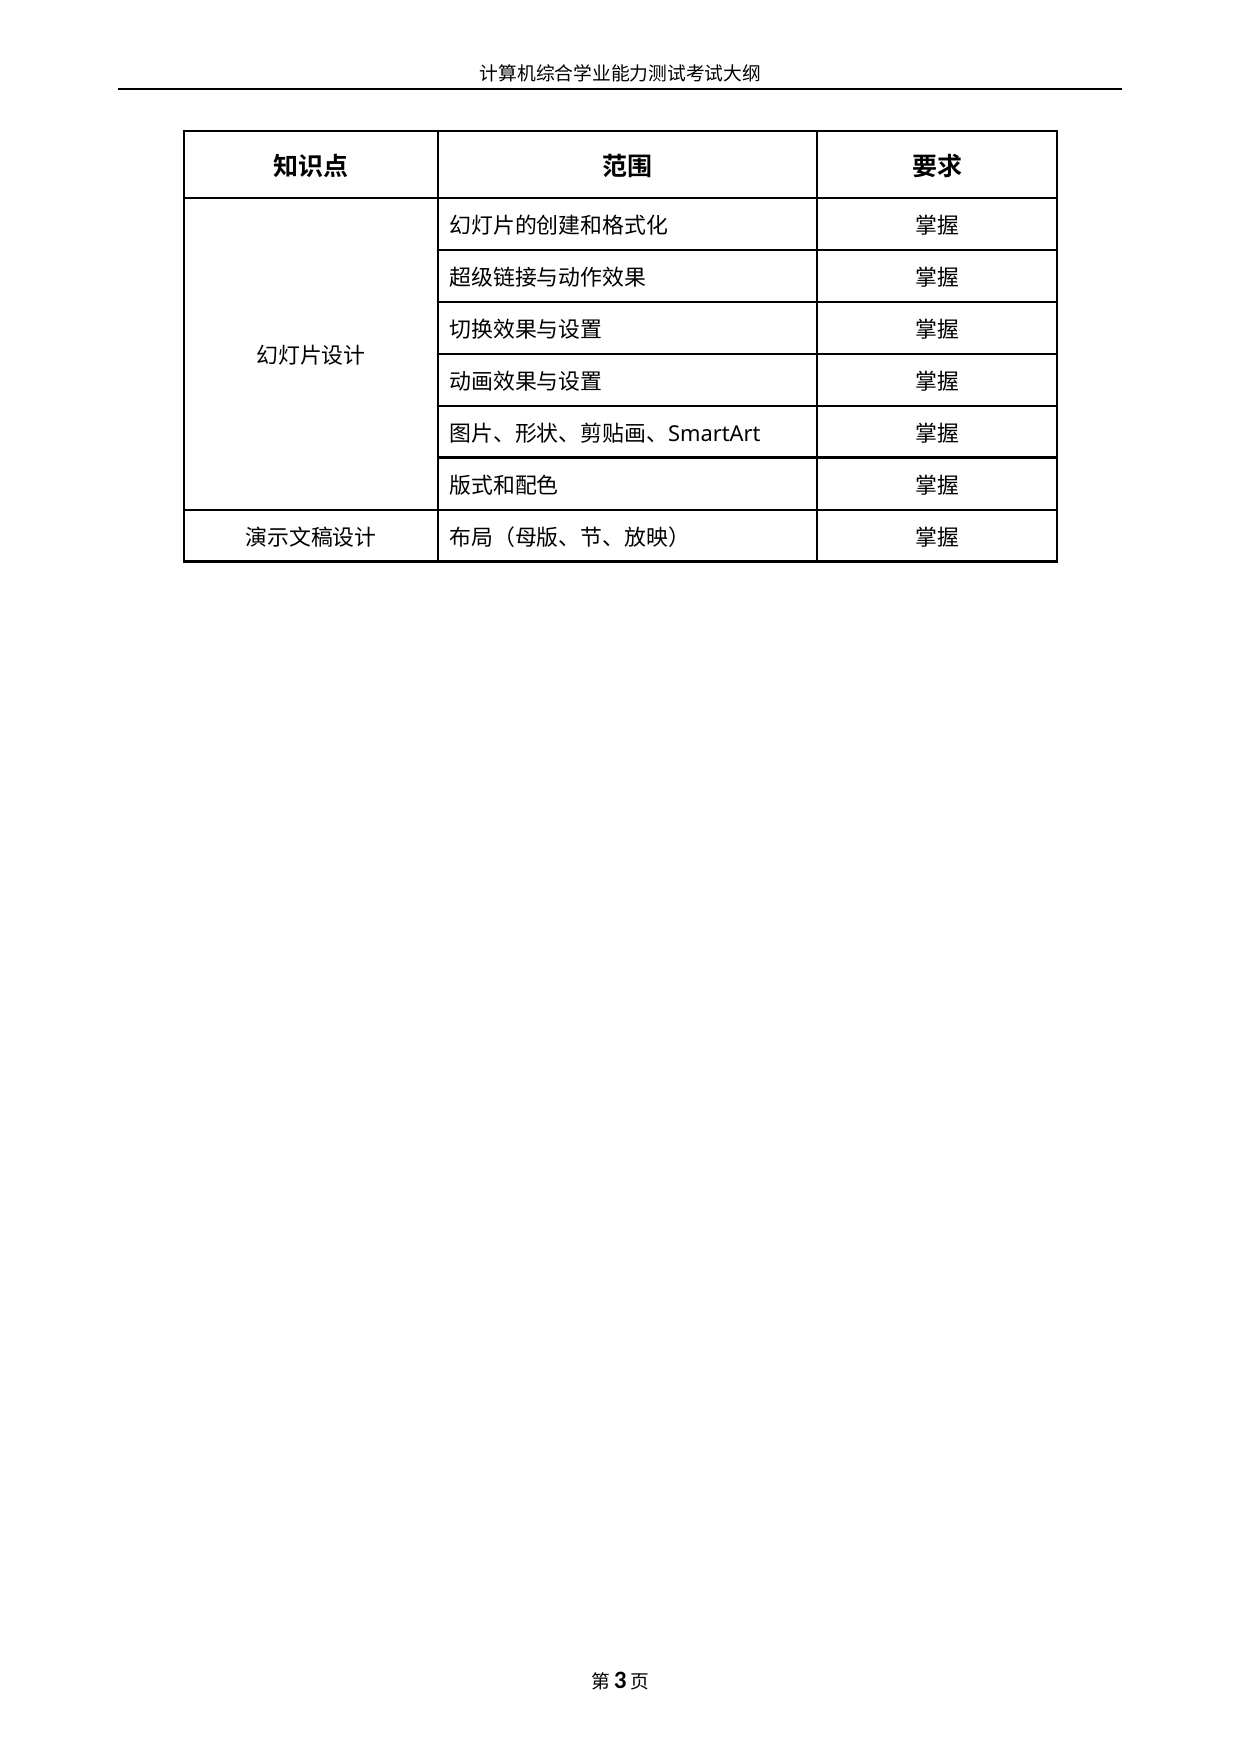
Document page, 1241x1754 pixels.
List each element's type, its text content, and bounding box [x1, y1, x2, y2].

table_cell 掌握 [818, 199, 1056, 248]
table_cell 图片、形状、剪贴画、SmartArt [439, 407, 816, 456]
table_cell 演示文稿设计 [185, 511, 437, 560]
table_cell 掌握 [818, 355, 1056, 404]
table_cell 布局（母版、节、放映） [439, 511, 816, 560]
table_cell 掌握 [818, 511, 1056, 560]
table_cell 版式和配色 [439, 459, 816, 508]
table_cell 掌握 [818, 303, 1056, 352]
table_cell 幻灯片设计 [185, 199, 437, 508]
table_cell 幻灯片的创建和格式化 [439, 199, 816, 248]
table_cell 超级链接与动作效果 [439, 251, 816, 301]
table_cell 掌握 [818, 407, 1056, 456]
table_cell 动画效果与设置 [439, 355, 816, 404]
table_header 知识点 [185, 132, 437, 197]
table_cell 掌握 [818, 459, 1056, 508]
table_header 要求 [818, 132, 1056, 197]
table_header 范围 [439, 132, 816, 197]
table_cell 切换效果与设置 [439, 303, 816, 352]
table_cell 掌握 [818, 251, 1056, 301]
